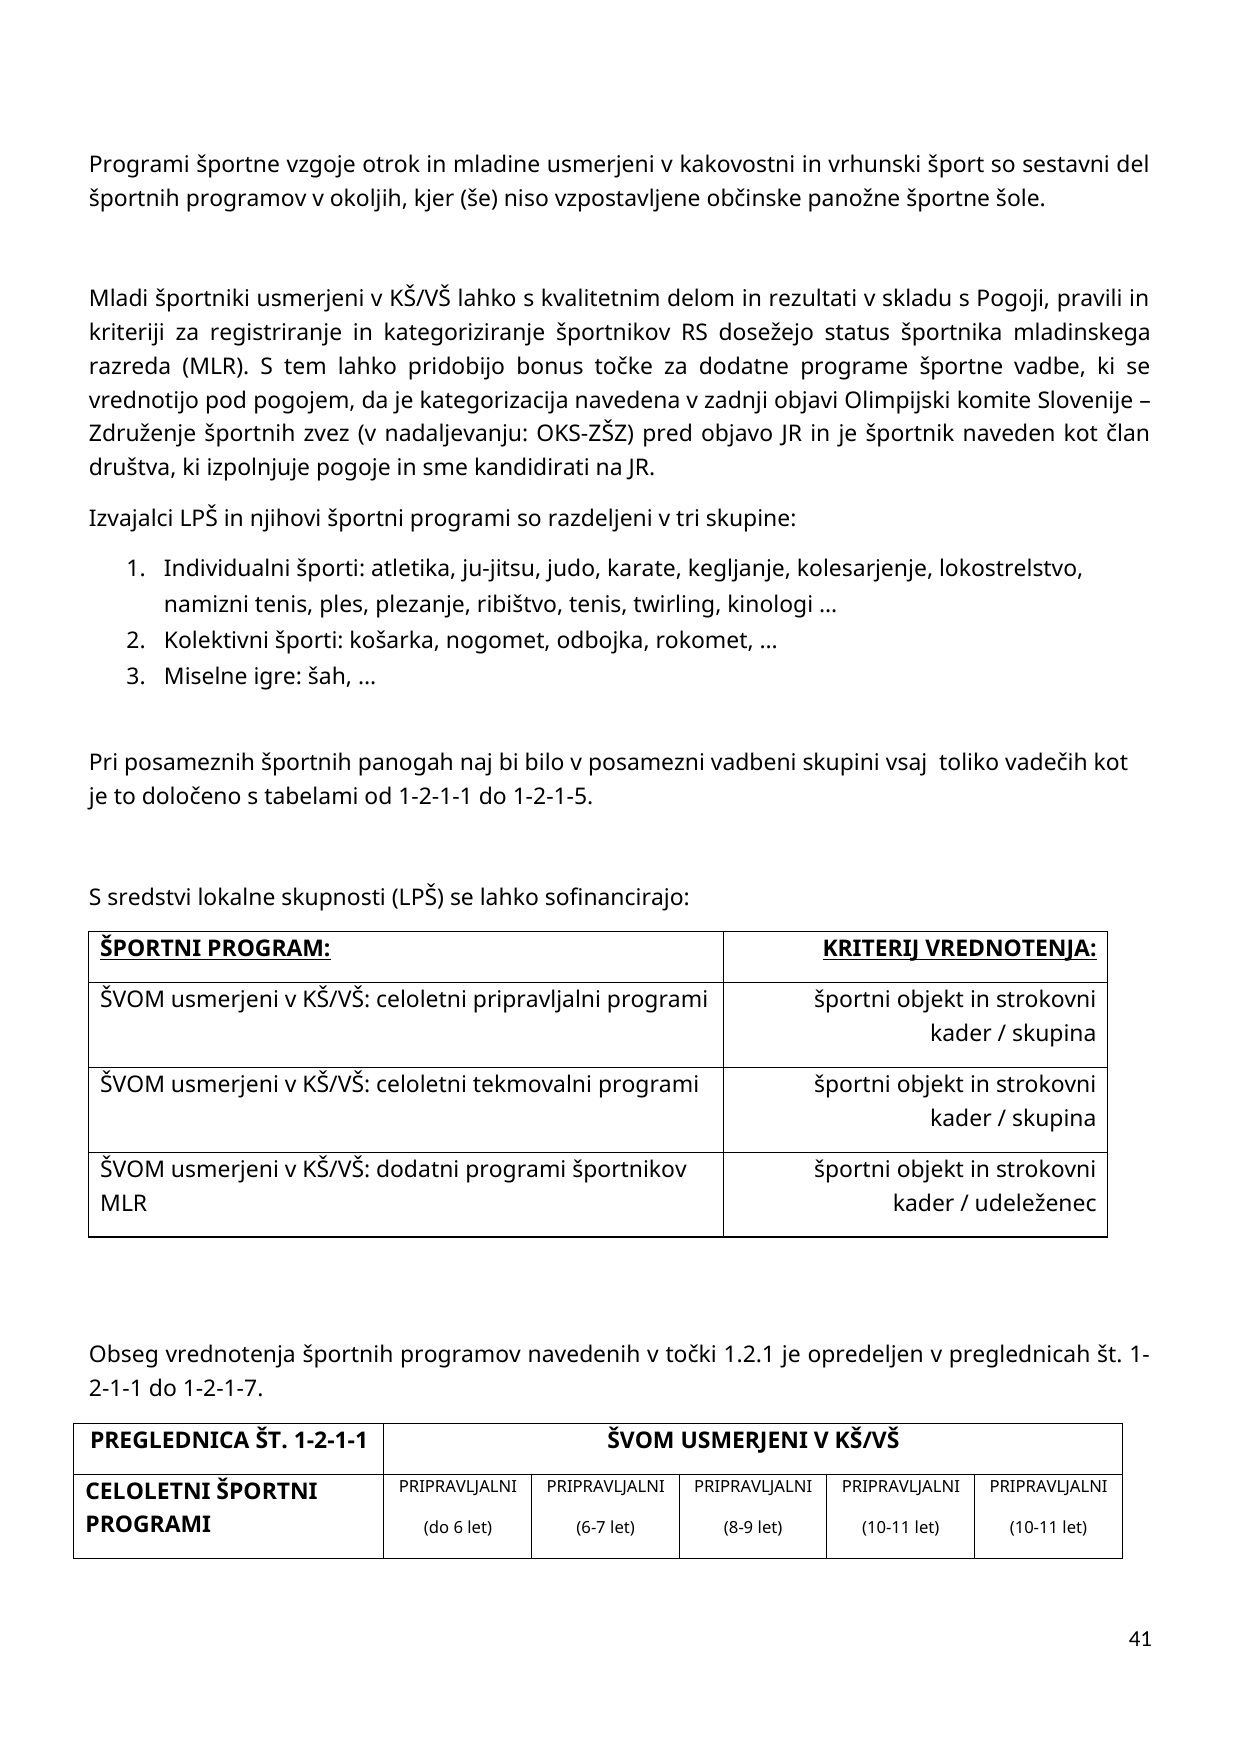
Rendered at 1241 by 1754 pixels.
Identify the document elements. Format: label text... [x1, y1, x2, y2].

text Izvajalci LPŠ in njihovi športni programi so razdeljeni v tri skupine: [89, 501, 1152, 533]
table_cell športni objekt in strokovni kader / skupina [724, 983, 1107, 1067]
text Obseg vrednotenja športnih programov navedenih v točki 1.2.1 je opredeljen v preglednicah št. 1-2-1-1 do 1-2-1-7. [89, 1338, 1152, 1403]
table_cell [532, 1475, 679, 1558]
list Miselne igre: šah, … [126, 660, 1152, 691]
text Programi športne vzgoje otrok in mladine usmerjeni v kakovostni in vrhunski šport so sestavni del športnih programov v okoljih, kjer (še) niso vzpostavljene občinske panožne športne šole. [89, 148, 1152, 213]
table_cell ŠVOM usmerjeni v KŠ/VŠ: celoletni tekmovalni programi [89, 1068, 723, 1152]
list Kolektivni športi: košarka, nogomet, odbojka, rokomet, … [126, 624, 1152, 655]
text Pri posameznih športnih panogah naj bi bilo v posamezni vadbeni skupini vsaj toliko vadečih kot je to določeno s tabelami od 1-2-1-1 do 1-2-1-5. [89, 746, 1152, 811]
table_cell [827, 1475, 974, 1558]
table_cell športni objekt in strokovni kader / skupina [724, 1068, 1107, 1152]
text S sredstvi lokalne skupnosti (LPŠ) se lahko sofinancirajo: [89, 881, 1152, 912]
table_header PREGLEDNICA ŠT. 1-2-1-1 [74, 1424, 383, 1473]
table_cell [975, 1475, 1122, 1558]
table_header ŠPORTNI PROGRAM: [89, 932, 723, 982]
list Individualni športi: atletika, ju-jitsu, judo, karate, kegljanje, kolesarjenje, lokostrelstvo, namizni tenis, ples, plezanje, ribištvo, tenis, twirling, kinologi … [126, 552, 1152, 619]
table_cell športni objekt in strokovni kader / udeleženec [724, 1153, 1107, 1236]
table_header KRITERIJ VREDNOTENJA: [724, 932, 1107, 982]
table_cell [74, 1475, 383, 1558]
table_cell ŠVOM usmerjeni v KŠ/VŠ: celoletni pripravljalni programi [89, 983, 723, 1067]
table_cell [680, 1475, 826, 1558]
table_cell ŠVOM usmerjeni v KŠ/VŠ: dodatni programi športnikov MLR [89, 1153, 723, 1236]
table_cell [384, 1475, 531, 1558]
text Mladi športniki usmerjeni v KŠ/VŠ lahko s kvalitetnim delom in rezultati v skladu s Pogoji, pravili in kriteriji za registriranje in kategoriziranje športnikov RS dosežejo status športnika mladinskega razreda (MLR). S tem lahko pridobijo bonus točke za dodatne programe športne vadbe, ki se vrednotijo pod pogojem, da je kategorizacija navedena v zadnji objavi Olimpijski komite Slovenije – Združenje športnih zvez (v nadaljevanju: OKS-ZŠZ) pred objavo JR in je športnik naveden kot član društva, ki izpolnjuje pogoje in sme kandidirati na JR. [89, 282, 1152, 482]
table_header ŠVOM USMERJENI V KŠ/VŠ [384, 1424, 1122, 1473]
